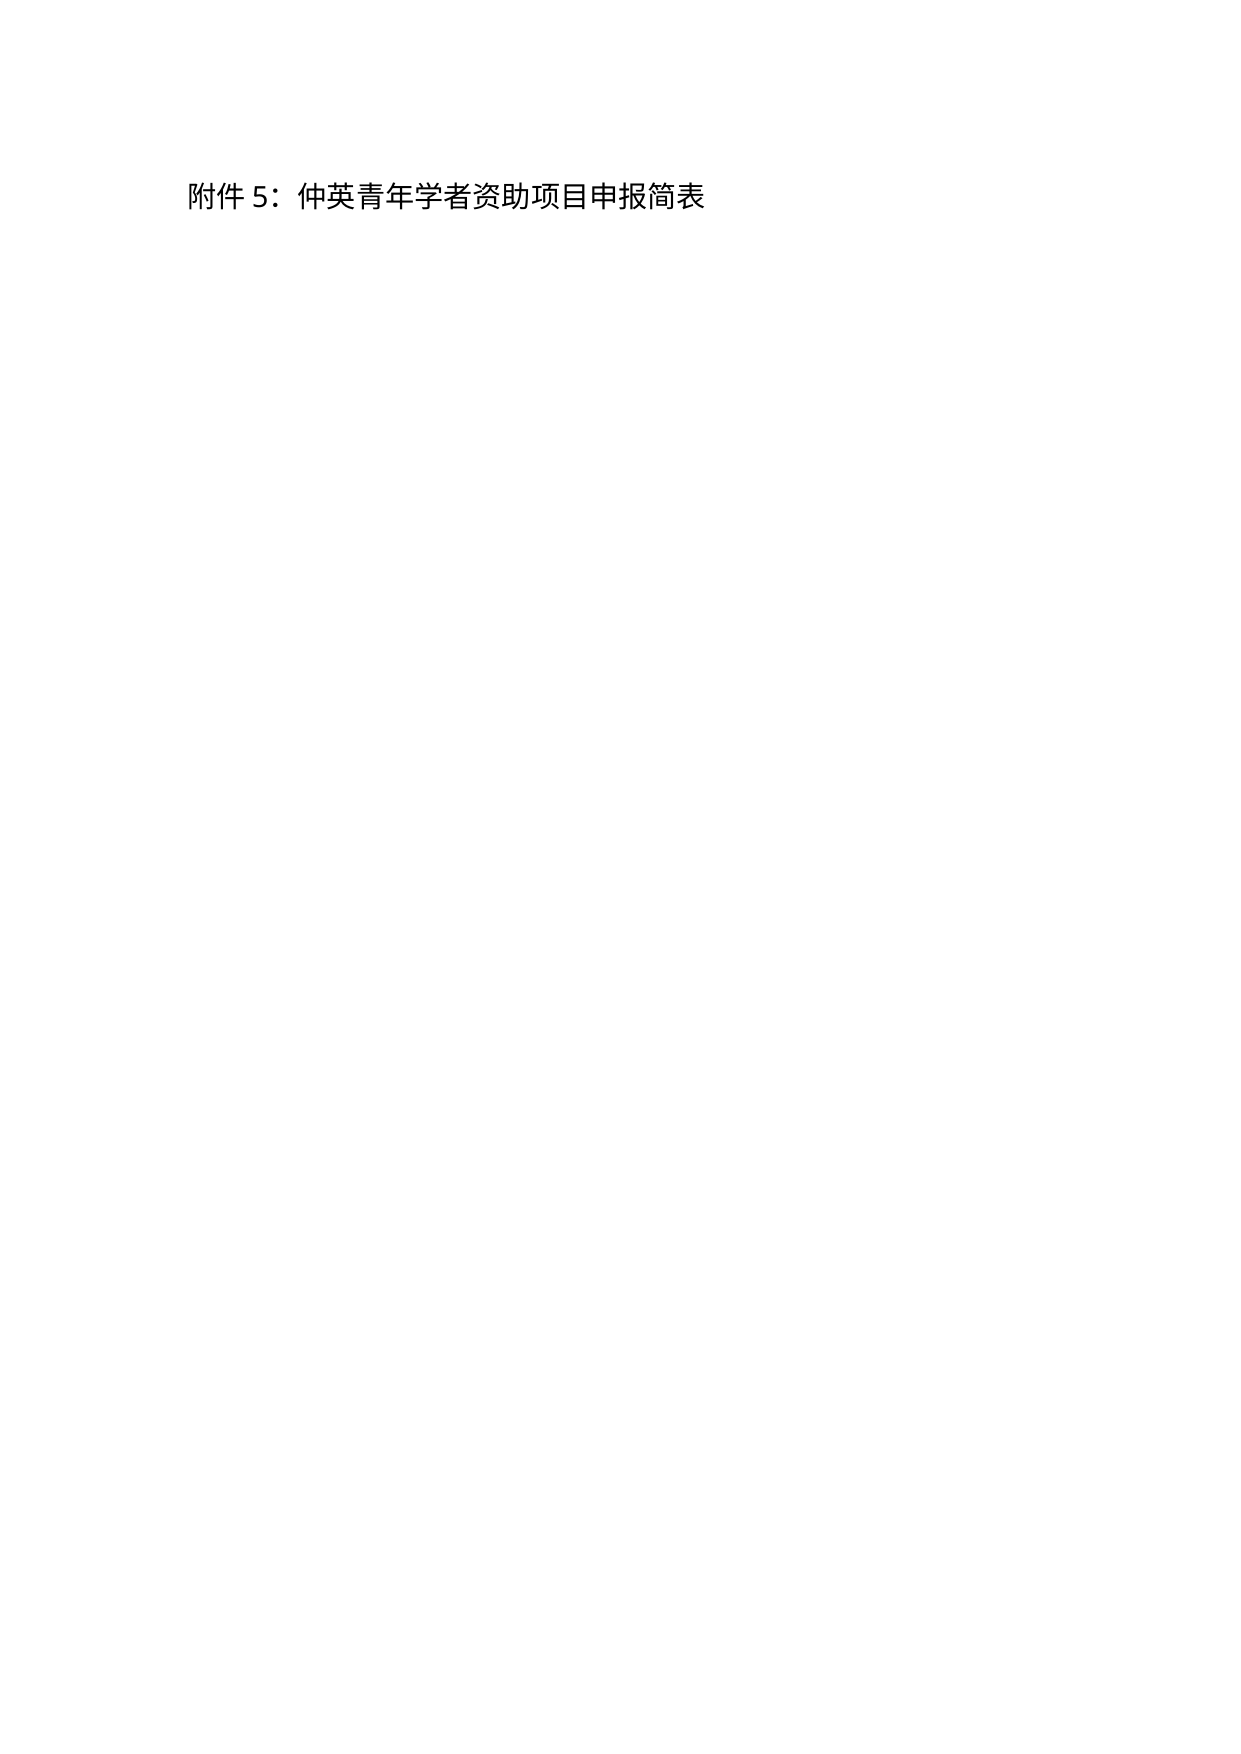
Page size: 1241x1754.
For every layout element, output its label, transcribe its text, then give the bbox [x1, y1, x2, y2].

text 附件5：仲英青年学者资助项目申报简表 [187, 162, 1053, 227]
